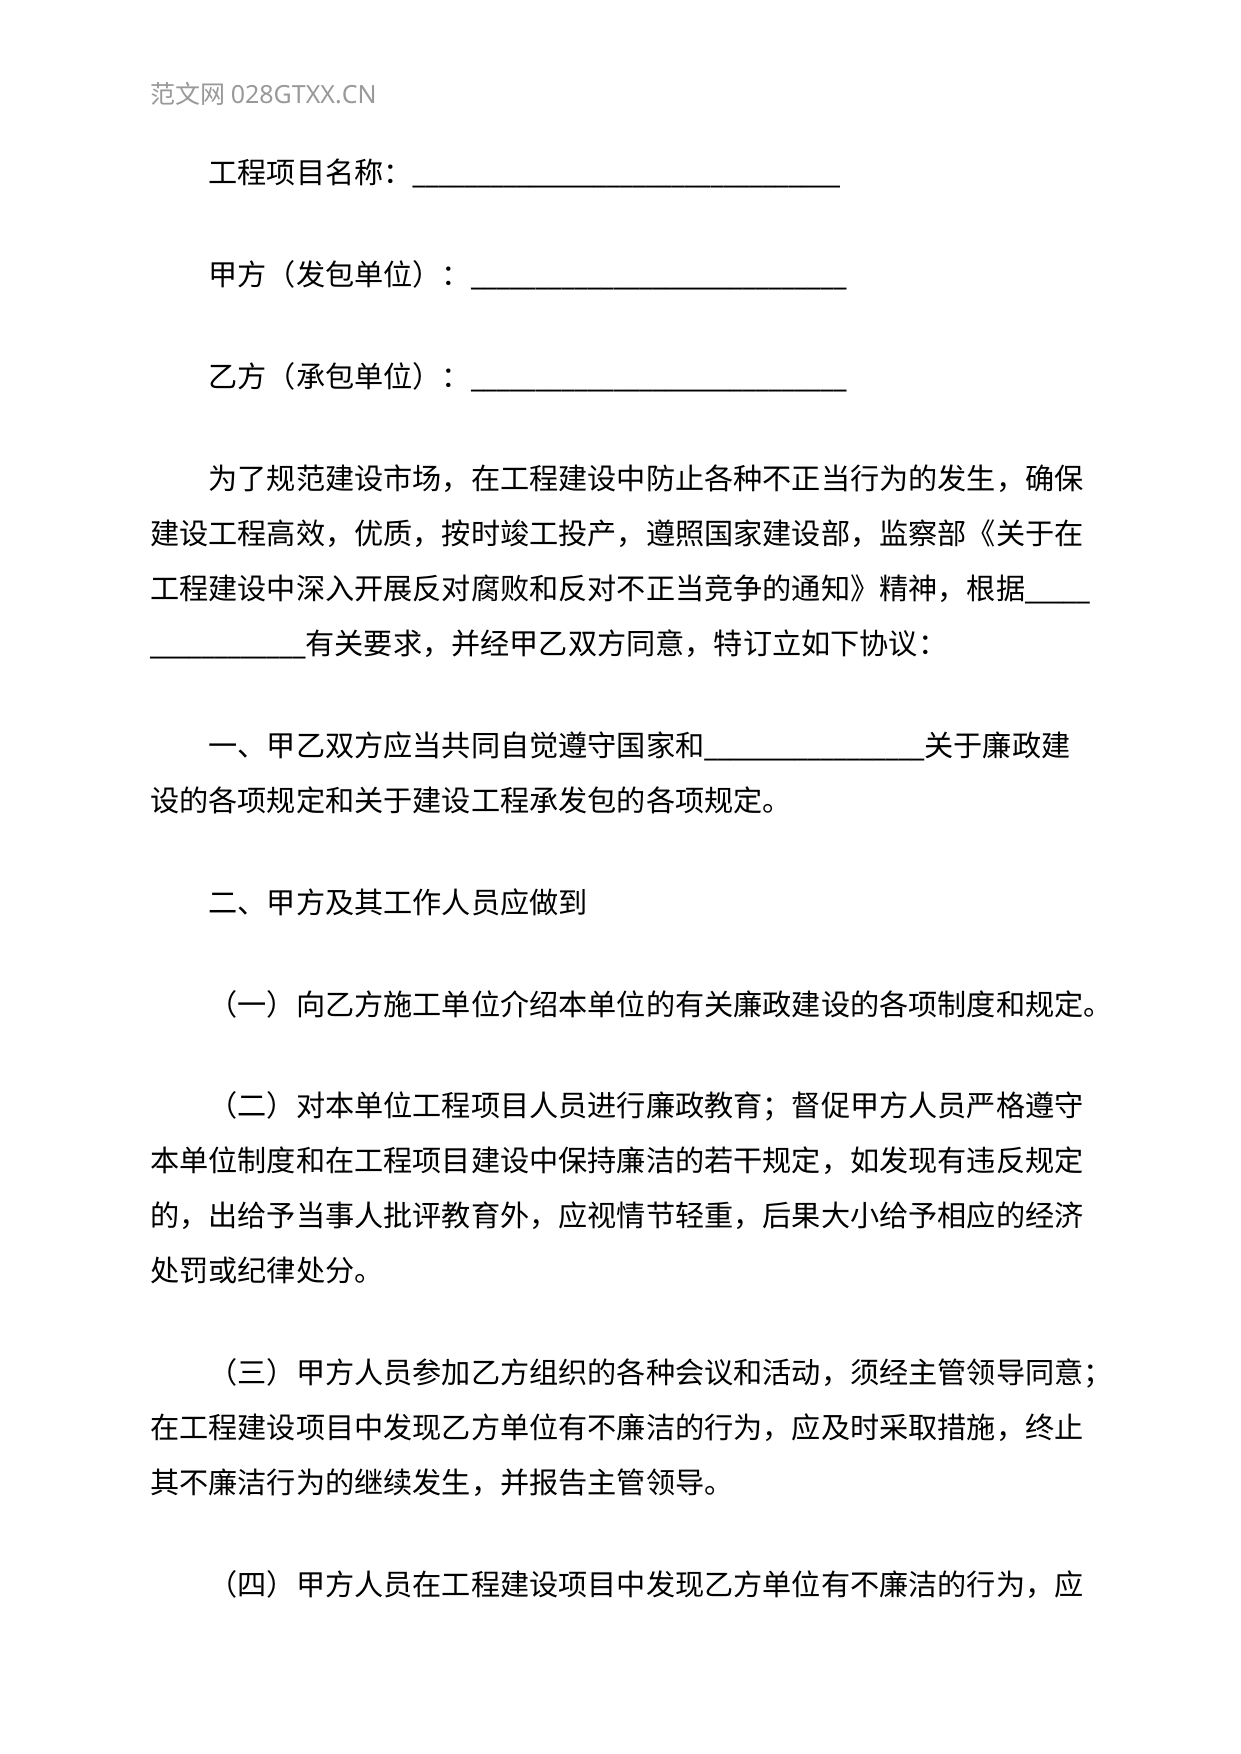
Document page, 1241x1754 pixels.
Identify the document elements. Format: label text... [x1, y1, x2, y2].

text 一、甲乙双方应当共同自觉遵守国家和_________________关于廉政建设的各项规定和关于建设工程承发包的各项规定。 [150, 723, 1090, 820]
text 工程项目名称：_________________________________ [150, 150, 1090, 192]
text 乙方（承包单位）：_____________________________ [150, 354, 1090, 396]
text （三）甲方人员参加乙方组织的各种会议和活动，须经主管领导同意；在工程建设项目中发现乙方单位有不廉洁的行为，应及时采取措施，终止其不廉洁行为的继续发生，并报告主管领导。 [150, 1349, 1090, 1502]
text （二）对本单位工程项目人员进行廉政教育；督促甲方人员严格遵守本单位制度和在工程项目建设中保持廉洁的若干规定，如发现有违反规定的，出给予当事人批评教育外，应视情节轻重，后果大小给予相应的经济处罚或纪律处分。 [150, 1083, 1090, 1290]
text （一）向乙方施工单位介绍本单位的有关廉政建设的各项制度和规定。 [150, 981, 1090, 1023]
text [150, 1561, 1090, 1603]
text 为了规范建设市场，在工程建设中防止各种不正当行为的发生，确保建设工程高效，优质，按时竣工投产，遵照国家建设部，监察部《关于在工程建设中深入开展反对腐败和反对不正当竞争的通知》精神，根据_________________有关要求，并经甲乙双方同意，特订立如下协议： [150, 456, 1090, 663]
text 甲方（发包单位）：_____________________________ [150, 252, 1090, 294]
text 二、甲方及其工作人员应做到 [150, 879, 1090, 922]
